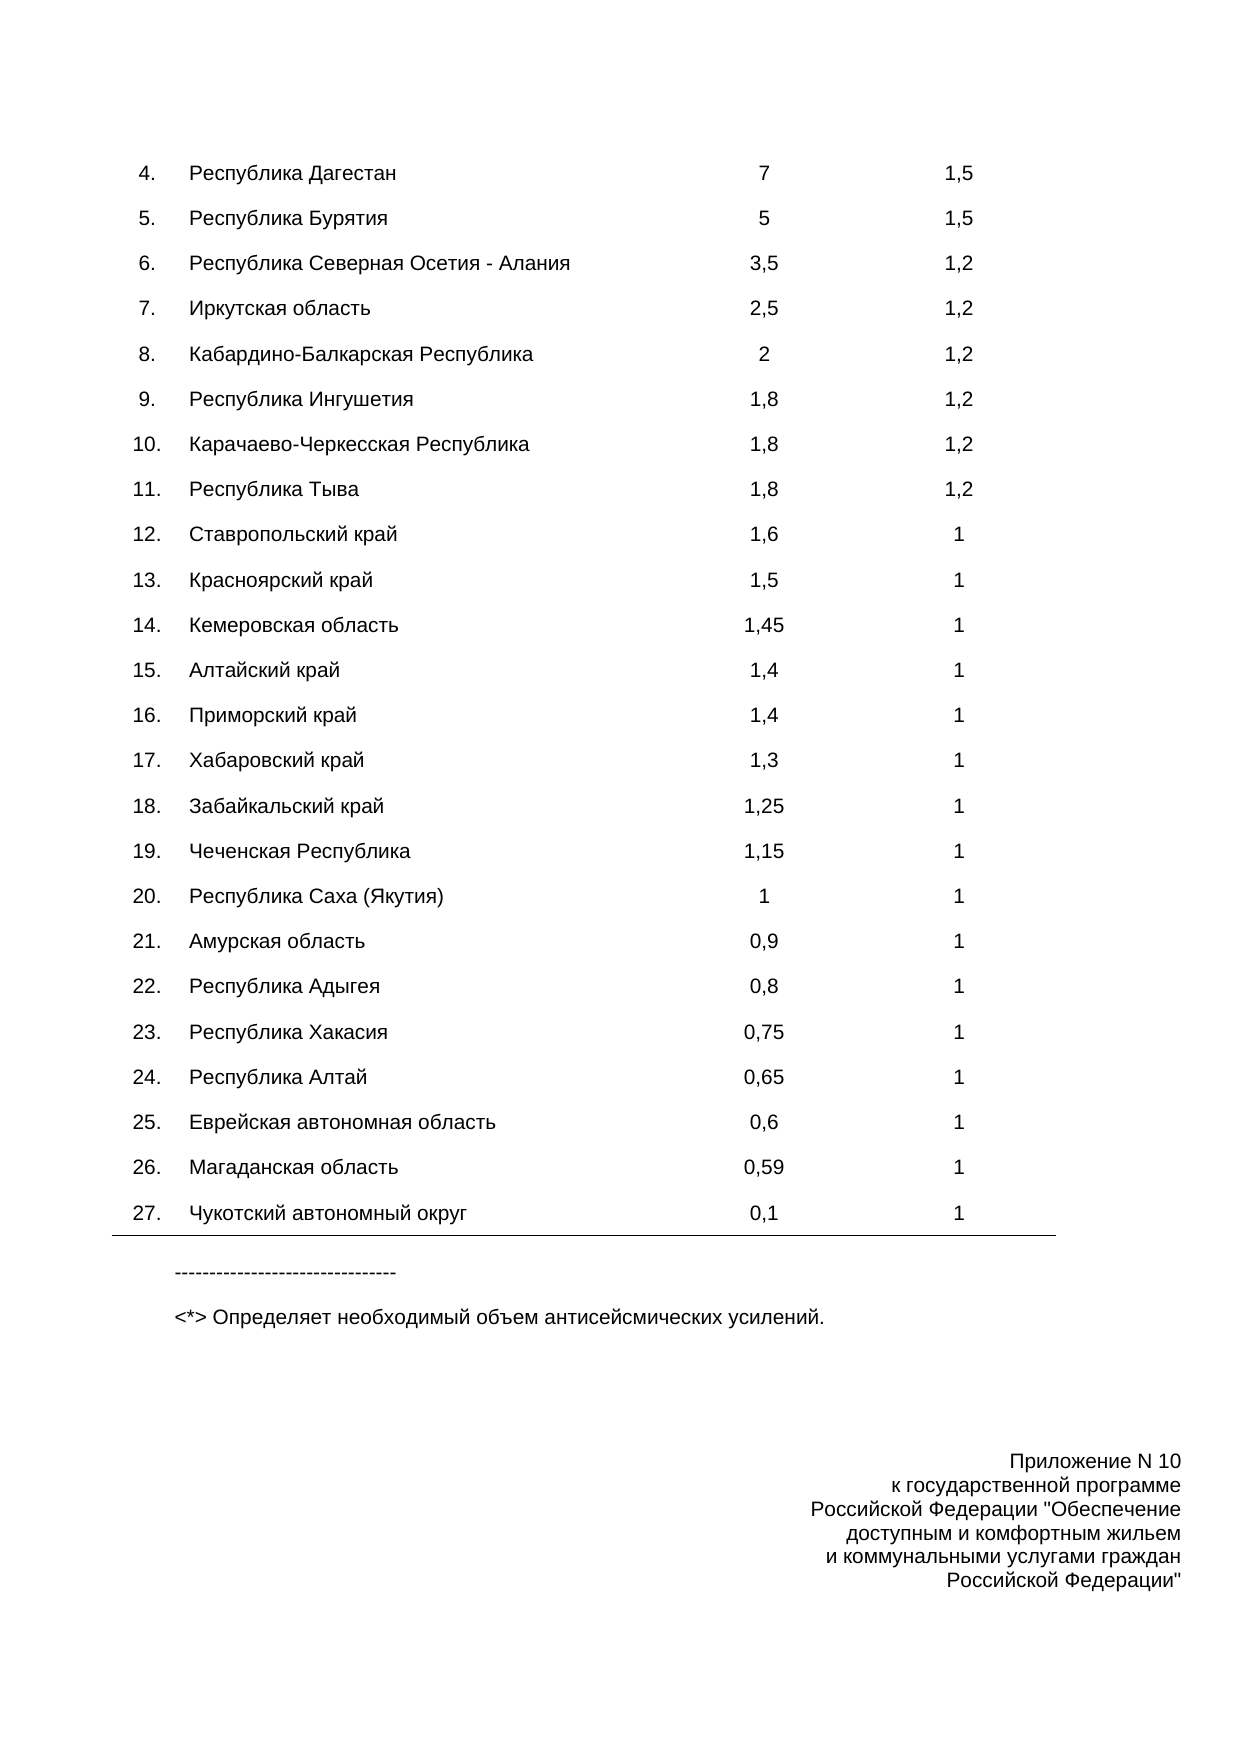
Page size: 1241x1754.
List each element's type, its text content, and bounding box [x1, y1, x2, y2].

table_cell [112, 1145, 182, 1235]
text Российской Федерации" [118, 1568, 1181, 1592]
text Российской Федерации "Обеспечение [118, 1496, 1181, 1520]
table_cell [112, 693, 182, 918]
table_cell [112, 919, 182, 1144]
text -------------------------------- [118, 1260, 1181, 1284]
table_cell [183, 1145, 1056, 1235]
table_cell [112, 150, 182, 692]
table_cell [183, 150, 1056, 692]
text Приложение N 10 [118, 1448, 1181, 1472]
text к государственной программе [118, 1472, 1181, 1496]
text и коммунальными услугами граждан [118, 1544, 1181, 1568]
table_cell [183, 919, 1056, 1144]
text <*> Определяет необходимый объем антисейсмических усилений. [118, 1305, 1181, 1329]
text доступным и комфортным жильем [118, 1520, 1181, 1544]
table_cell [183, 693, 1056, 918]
